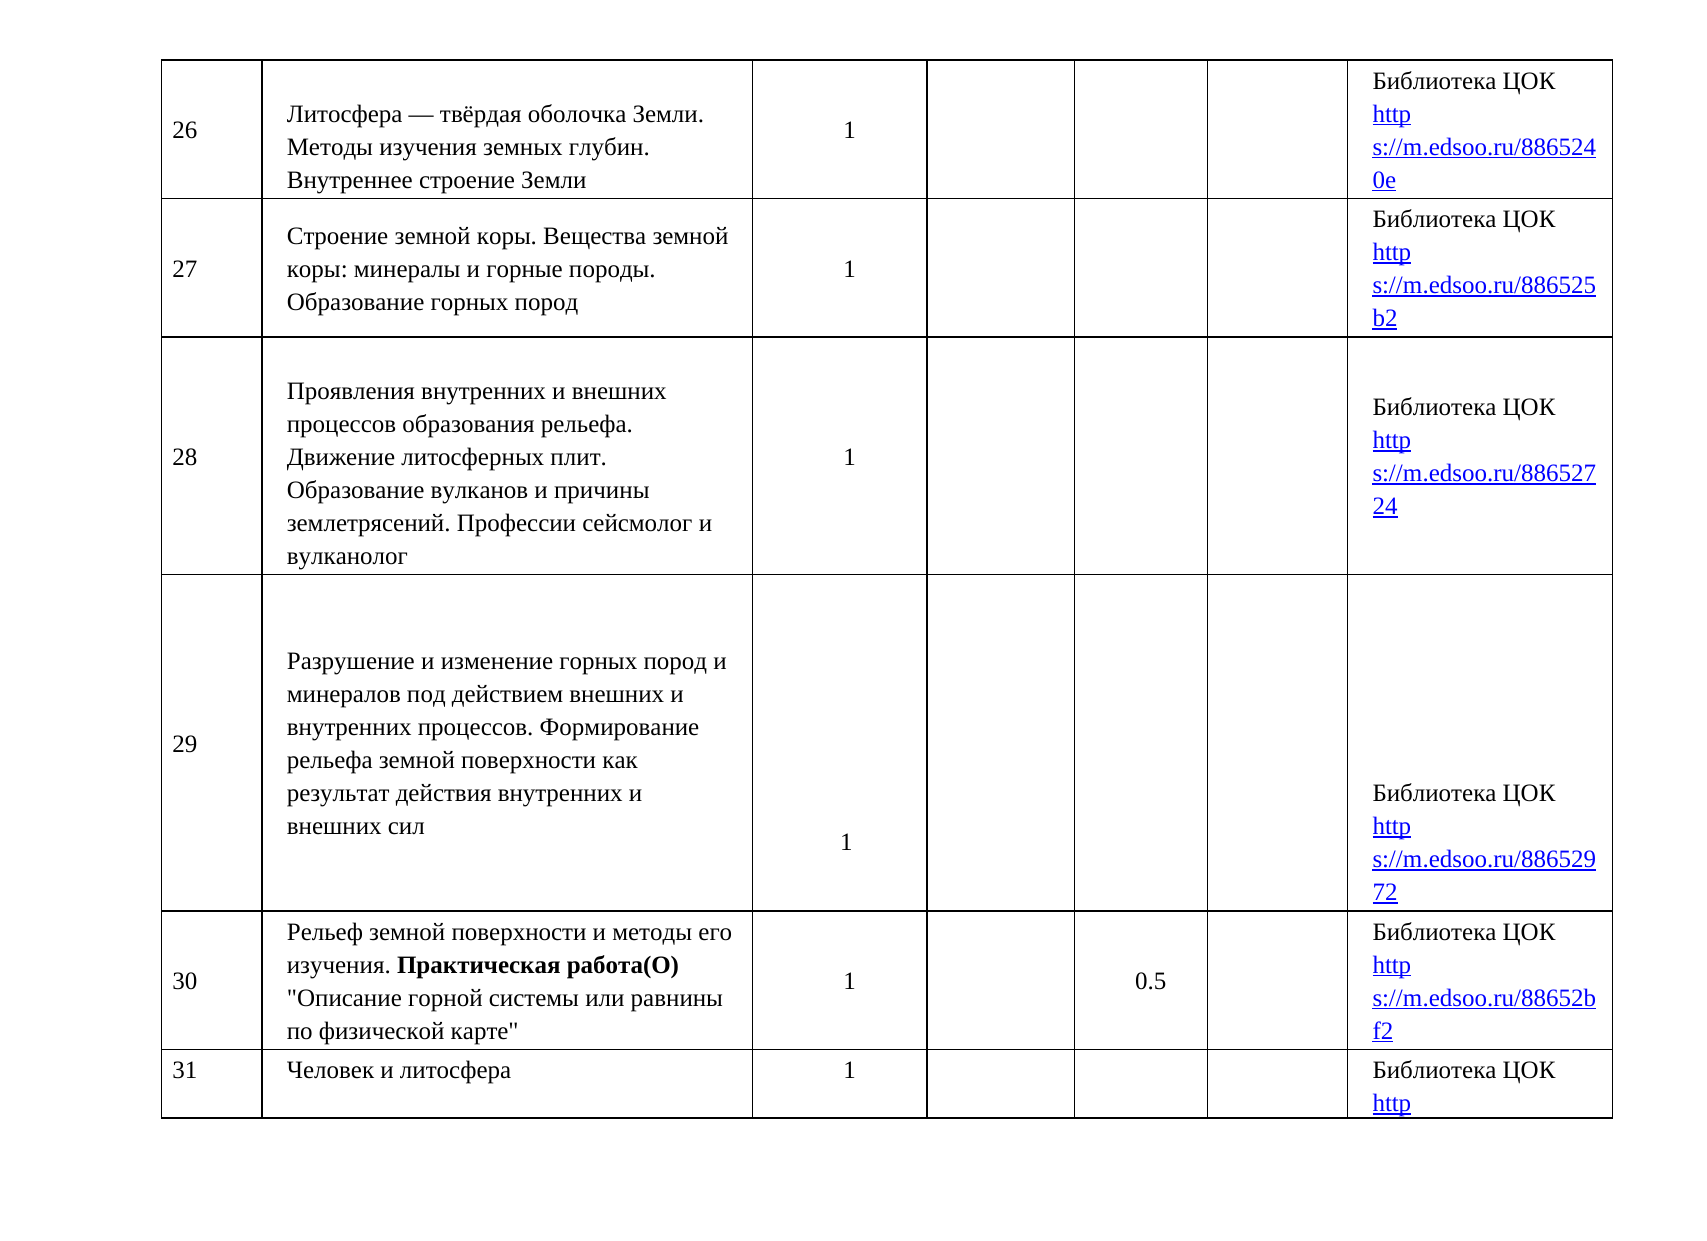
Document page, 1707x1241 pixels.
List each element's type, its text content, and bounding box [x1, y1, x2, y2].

table_cell [1208, 1050, 1347, 1117]
table_cell 1 [753, 199, 926, 336]
table_cell [1075, 575, 1207, 910]
table_cell Рельеф земной поверхности и методы его изучения. Практическая работа(О) "Описание горной системы или равнины по физической карте" [263, 912, 752, 1048]
table_cell Строение земной коры. Вещества земной коры: минералы и горные породы. Образование горных пород [263, 199, 752, 336]
table_cell [1075, 338, 1207, 573]
table_cell Библиотека ЦОК https://m.edsoo.ru/88652724 [1348, 338, 1612, 573]
table_cell [928, 199, 1074, 336]
table_cell 26 [162, 61, 261, 197]
table_cell 1 [753, 338, 926, 573]
table_cell Проявления внутренних и внешних процессов образования рельефа. Движение литосферных плит. Образование вулканов и причины землетрясений. Профессии сейсмолог и вулканолог [263, 338, 752, 573]
table_cell [1208, 199, 1347, 336]
table_cell 30 [162, 912, 261, 1048]
table_cell 1 [753, 575, 926, 910]
table_cell [1075, 61, 1207, 197]
table_cell [1075, 199, 1207, 336]
table_cell [1208, 575, 1347, 910]
table_cell 29 [162, 575, 261, 910]
table_cell Библиотека ЦОК https://m.edsoo.ru/88652bf2 [1348, 912, 1612, 1048]
table_cell Литосфера — твёрдая оболочка Земли. Методы изучения земных глубин. Внутреннее строение Земли [263, 61, 752, 197]
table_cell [1348, 1050, 1612, 1117]
table_cell [1075, 1050, 1207, 1117]
table_cell Разрушение и изменение горных пород и минералов под действием внешних и внутренних процессов. Формирование рельефа земной поверхности как результат действия внутренних и внешних сил [263, 575, 752, 910]
table_cell Библиотека ЦОК https://m.edsoo.ru/8865240e [1348, 61, 1612, 197]
table_cell [928, 338, 1074, 573]
table_cell 27 [162, 199, 261, 336]
table_cell [928, 912, 1074, 1048]
table_cell 31 [162, 1050, 261, 1117]
table_cell 1 [753, 1050, 926, 1117]
table_cell Библиотека ЦОК https://m.edsoo.ru/88652972 [1348, 575, 1612, 910]
table_cell 28 [162, 338, 261, 573]
table_cell [928, 1050, 1074, 1117]
table_cell 1 [753, 61, 926, 197]
table_cell [1208, 912, 1347, 1048]
table_cell Библиотека ЦОК https://m.edsoo.ru/886525b2 [1348, 199, 1612, 336]
table_cell [1208, 61, 1347, 197]
table_cell 0.5 [1075, 912, 1207, 1048]
table_cell [1208, 338, 1347, 573]
table_cell Человек и литосфера [263, 1050, 752, 1117]
table_cell [928, 61, 1074, 197]
table_cell 1 [753, 912, 926, 1048]
table_cell [928, 575, 1074, 910]
